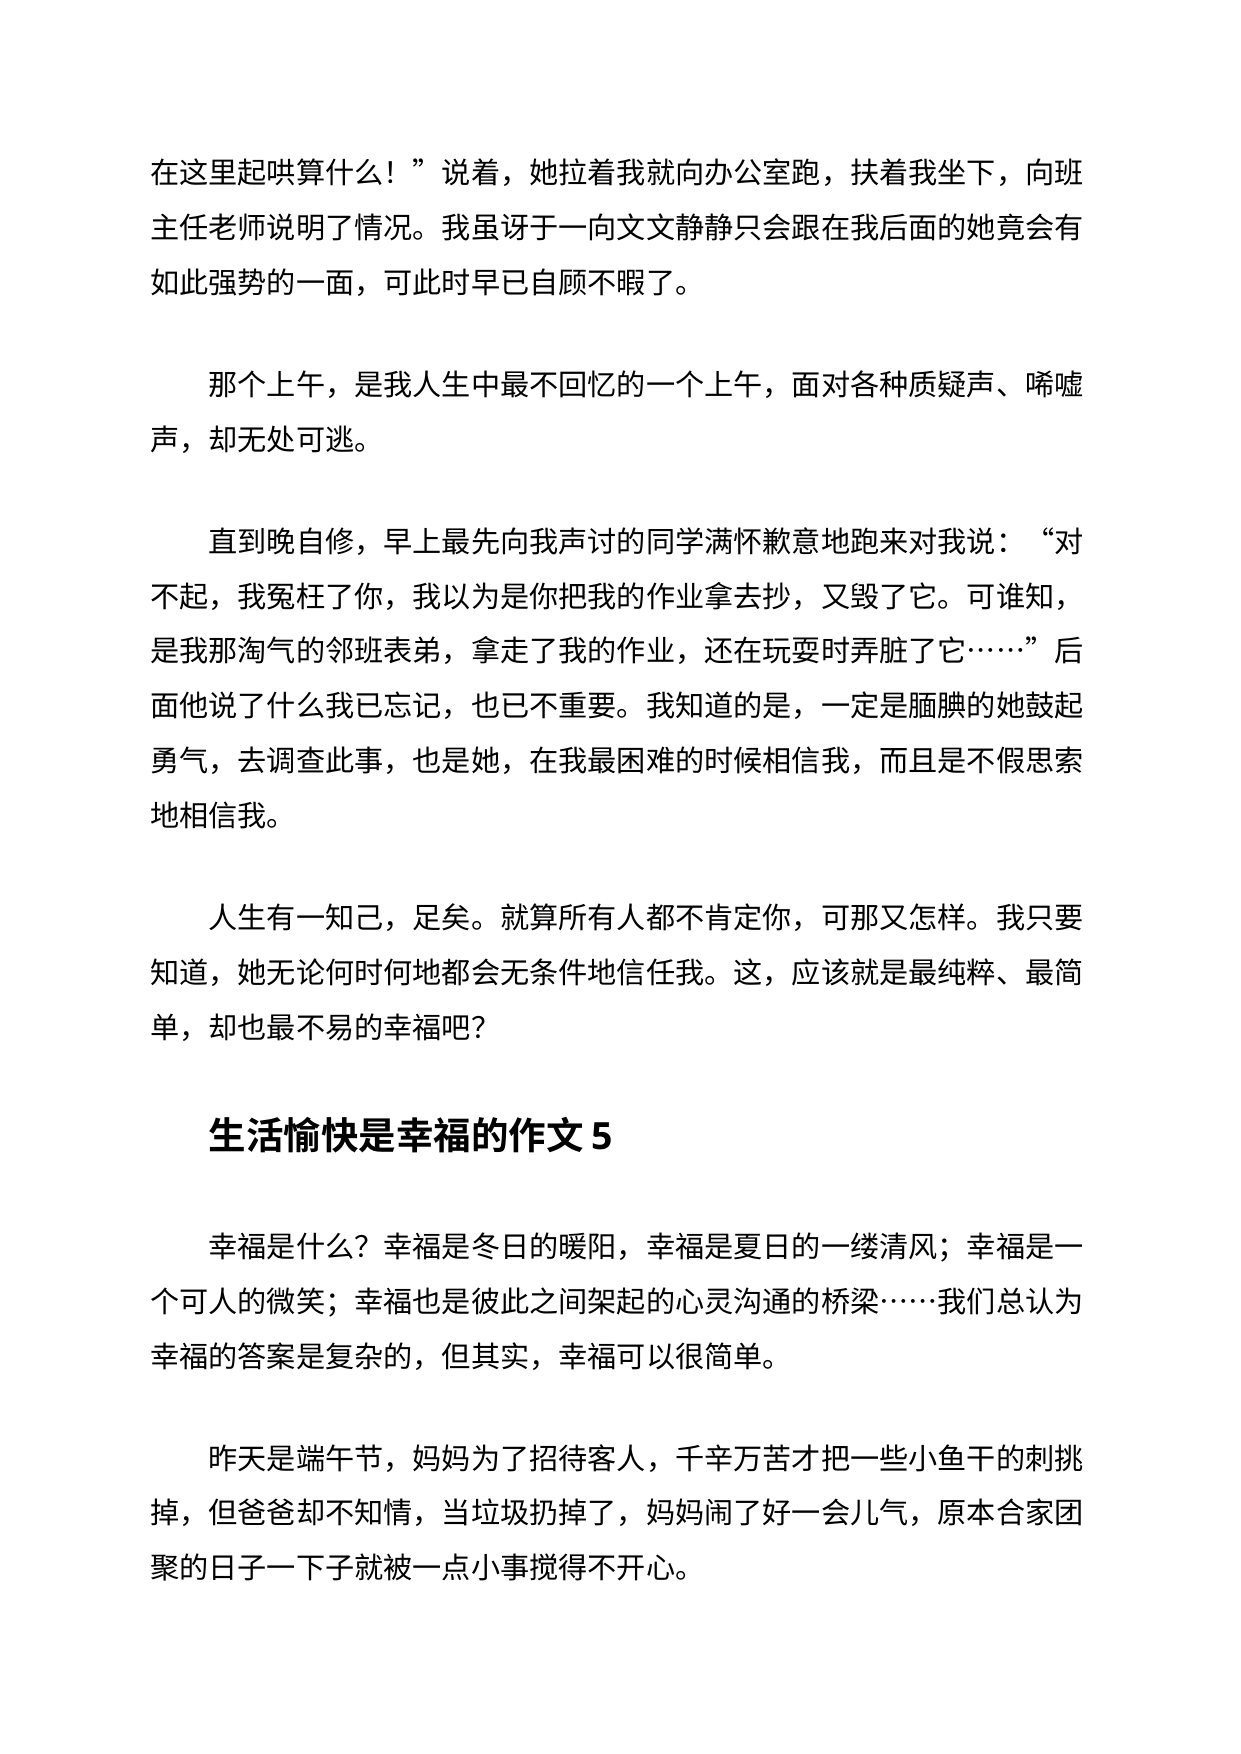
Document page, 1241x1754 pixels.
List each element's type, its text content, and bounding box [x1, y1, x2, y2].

text 昨天是端午节，妈妈为了招待客人，千辛万苦才把一些小鱼干的刺挑掉，但爸爸却不知情，当垃圾扔掉了，妈妈闹了好一会儿气，原本合家团聚的日子一下子就被一点小事搅得不开心。 [150, 1435, 1090, 1587]
text 人生有一知己，足矣。就算所有人都不肯定你，可那又怎样。我只要知道，她无论何时何地都会无条件地信任我。这，应该就是最纯粹、最简单，却也最不易的幸福吧？ [150, 894, 1090, 1047]
text 那个上午，是我人生中最不回忆的一个上午，面对各种质疑声、唏嘘声，却无处可逃。 [150, 362, 1090, 459]
text 生活愉快是幸福的作文5 [150, 1106, 1090, 1161]
text 直到晚自修，早上最先向我声讨的同学满怀歉意地跑来对我说：“对不起，我冤枉了你，我以为是你把我的作业拿去抄，又毁了它。可谁知，是我那淘气的邻班表弟，拿走了我的作业，还在玩耍时弄脏了它……”后面他说了什么我已忘记，也已不重要。我知道的是，一定是腼腆的她鼓起勇气，去调查此事，也是她，在我最困难的时候相信我，而且是不假思索地相信我。 [150, 518, 1090, 835]
text 幸福是什么？幸福是冬日的暖阳，幸福是夏日的一缕清风；幸福是一个可人的微笑；幸福也是彼此之间架起的心灵沟通的桥梁……我们总认为幸福的答案是复杂的，但其实，幸福可以很简单。 [150, 1224, 1090, 1376]
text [150, 150, 1090, 302]
